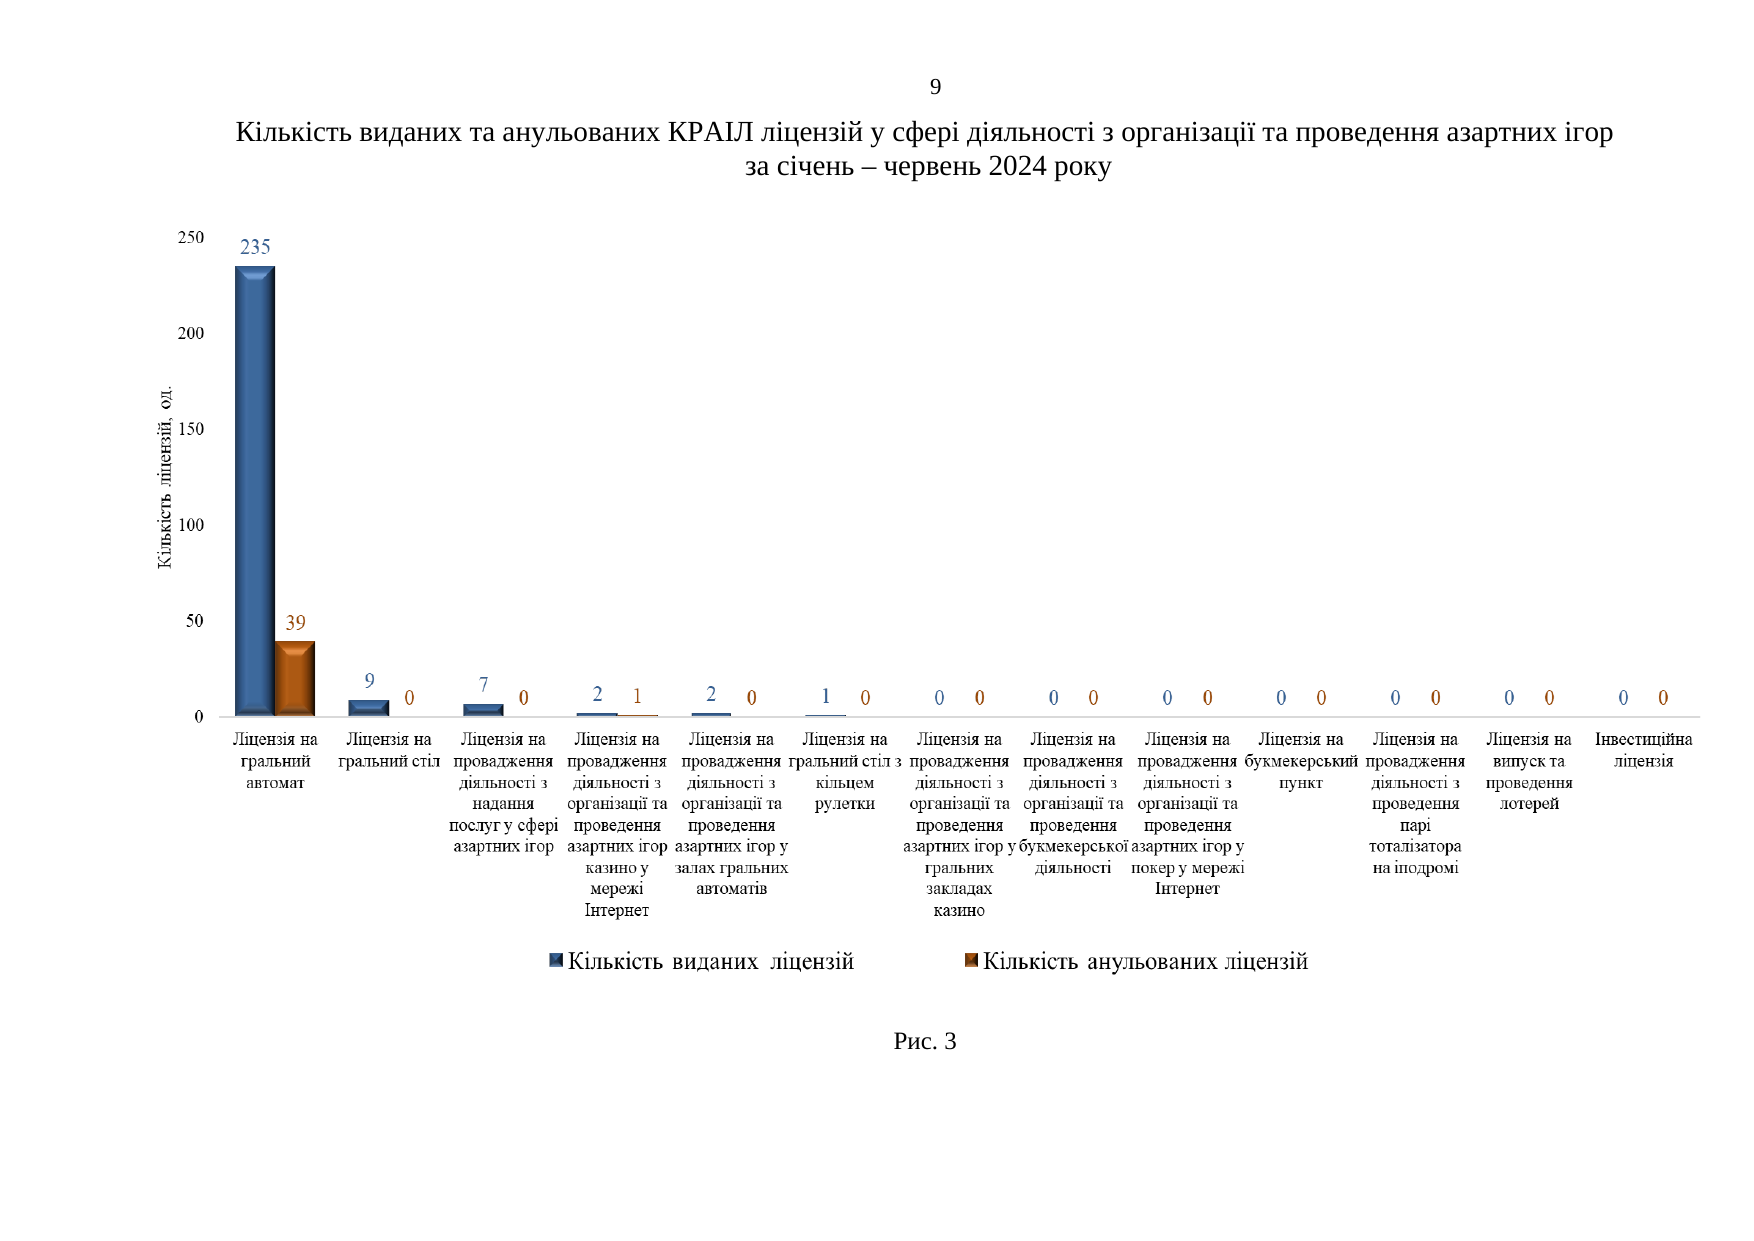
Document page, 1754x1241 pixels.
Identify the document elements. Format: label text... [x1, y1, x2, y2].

text Рис. 3 [167, 1026, 1683, 1054]
text за січень – червень 2024 року [180, 148, 1669, 182]
picture [151, 215, 1701, 1005]
text Кількість виданих та анульованих КРАІЛ ліцензій у сфері діяльності з організації та проведення азартних ігор [180, 114, 1669, 148]
